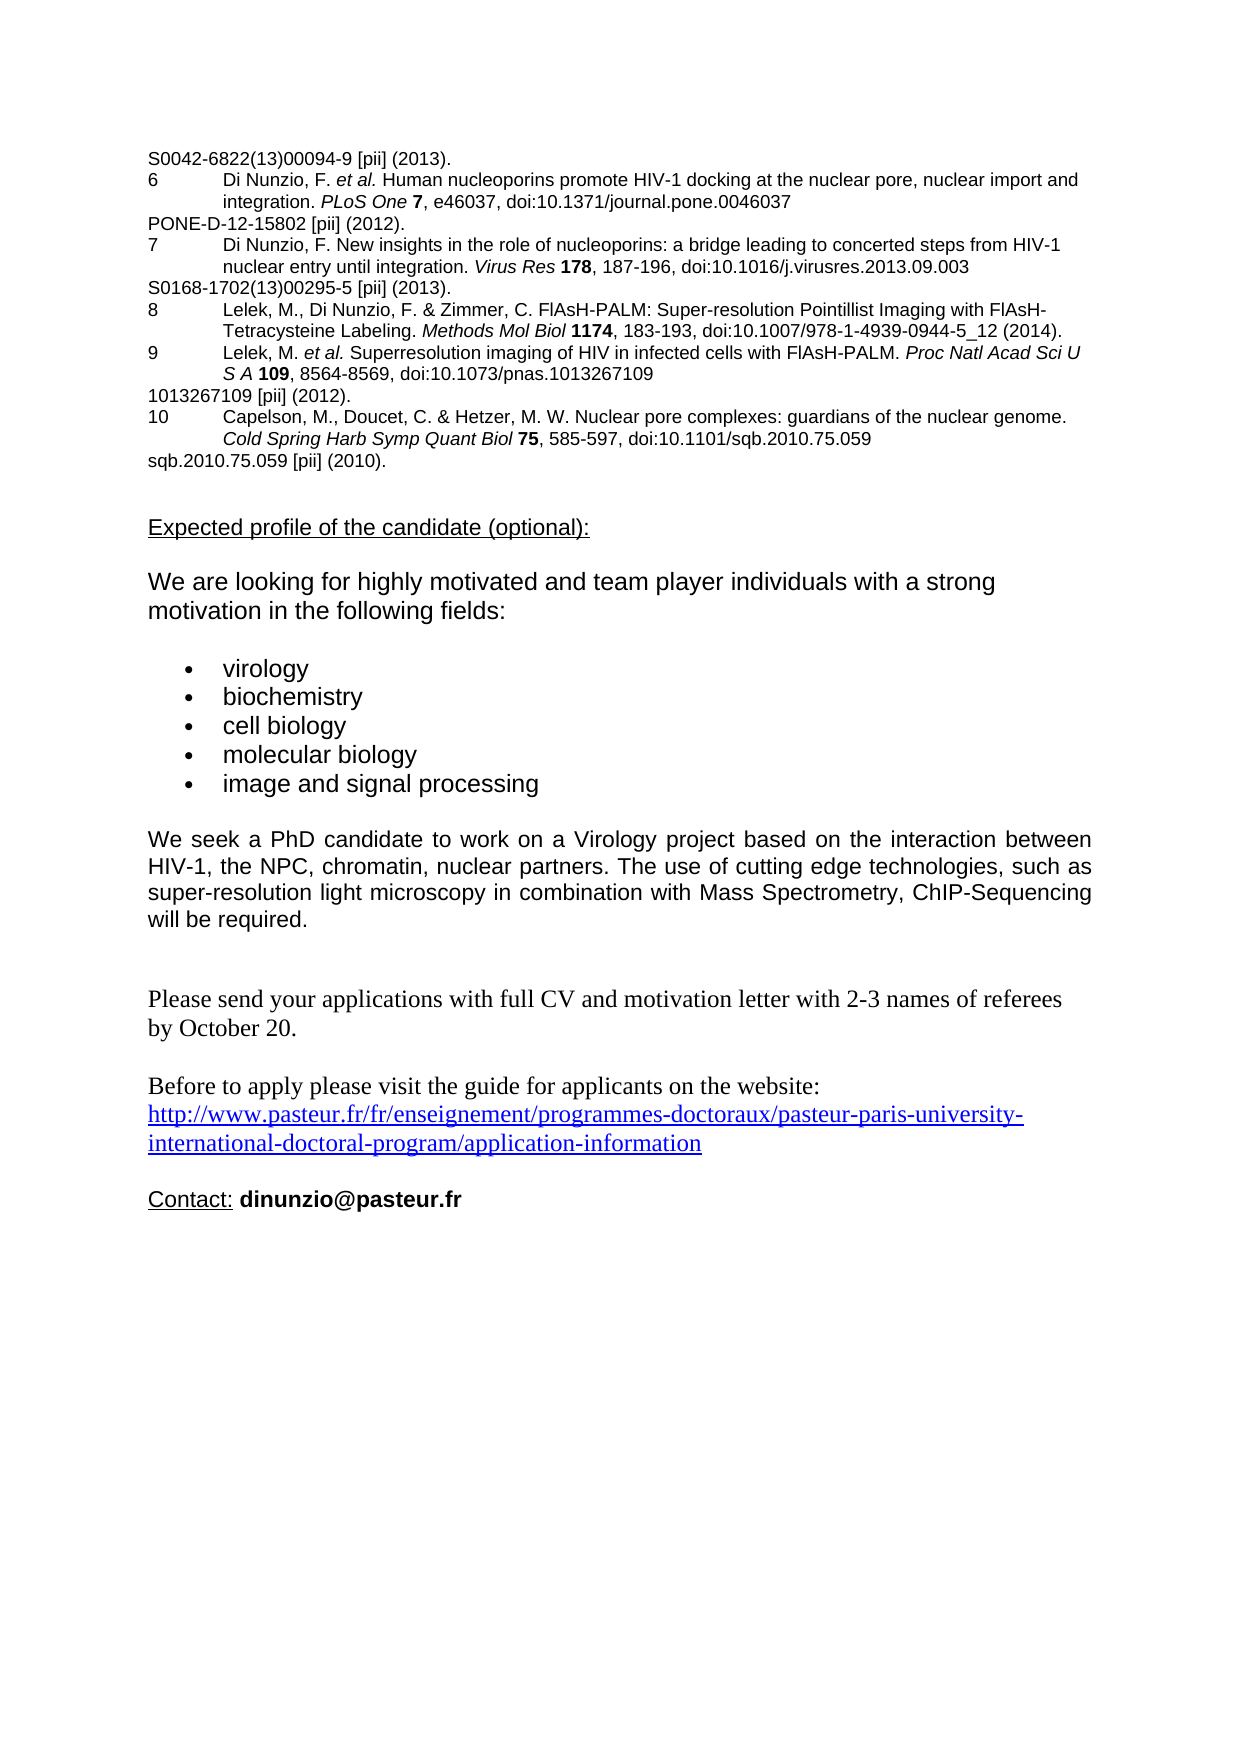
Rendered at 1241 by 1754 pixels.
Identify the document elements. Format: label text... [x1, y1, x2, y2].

text Before to apply please visit the guide for applicants on the website: http://www.pasteur.fr/fr/enseignement/programmes-doctoraux/pasteur-paris-university-international-doctoral-program/application-information [148, 1071, 1093, 1157]
text 1013267109 [pii] (2012). [148, 385, 1093, 406]
text 8 Lelek, M., Di Nunzio, F. & Zimmer, C. FlAsH-PALM: Super-resolution Pointillist Imaging with FlAsH-Tetracysteine Labeling. Methods Mol Biol 1174, 183-193, doi:10.1007/978-1-4939-0944-5_12 (2014). [148, 298, 1093, 342]
text 10 Capelson, M., Doucet, C. & Hetzer, M. W. Nuclear pore complexes: guardians of the nuclear genome. Cold Spring Harb Symp Quant Biol 75, 585-597, doi:10.1101/sqb.2010.75.059 [148, 406, 1093, 449]
list image and signal processing [185, 768, 1093, 797]
text S0042-6822(13)00094-9 [pii] (2013). [148, 148, 1093, 169]
text 9 Lelek, M. et al. Superresolution imaging of HIV in infected cells with FlAsH-PALM. Proc Natl Acad Sci U S A 109, 8564-8569, doi:10.1073/pnas.1013267109 [148, 342, 1093, 385]
text Expected profile of the candidate (optional): [148, 514, 1093, 541]
text PONE-D-12-15802 [pii] (2012). [148, 212, 1093, 234]
list cell biology [185, 711, 1093, 740]
list virology [185, 653, 1093, 682]
list biochemistry [185, 682, 1093, 711]
text Please send your applications with full CV and motivation letter with 2-3 names of referees by October 20. [148, 984, 1093, 1042]
text 6 Di Nunzio, F. et al. Human nucleoporins promote HIV-1 docking at the nuclear pore, nuclear import and integration. PLoS One 7, e46037, doi:10.1371/journal.pone.0046037 [148, 169, 1093, 212]
text S0168-1702(13)00295-5 [pii] (2013). [148, 277, 1093, 298]
text We are looking for highly motivated and team player individuals with a strong motivation in the following fields: [506, 567, 1093, 624]
text 7 Di Nunzio, F. New insights in the role of nucleoporins: a bridge leading to concerted steps from HIV-1 nuclear entry until integration. Virus Res 178, 187-196, doi:10.1016/j.virusres.2013.09.003 [148, 234, 1093, 277]
text We seek a PhD candidate to work on a Virology project based on the interaction between HIV-1, the NPC, chromatin, nuclear partners. The use of cutting edge technologies, such as super-resolution light microscopy in combination with Mass Spectrometry, ChIP-Sequencing will be required. [148, 826, 1093, 932]
text Contact: dinunzio@pasteur.fr [148, 1186, 1093, 1212]
list molecular biology [185, 740, 1093, 768]
text sqb.2010.75.059 [pii] (2010). [148, 449, 1093, 471]
